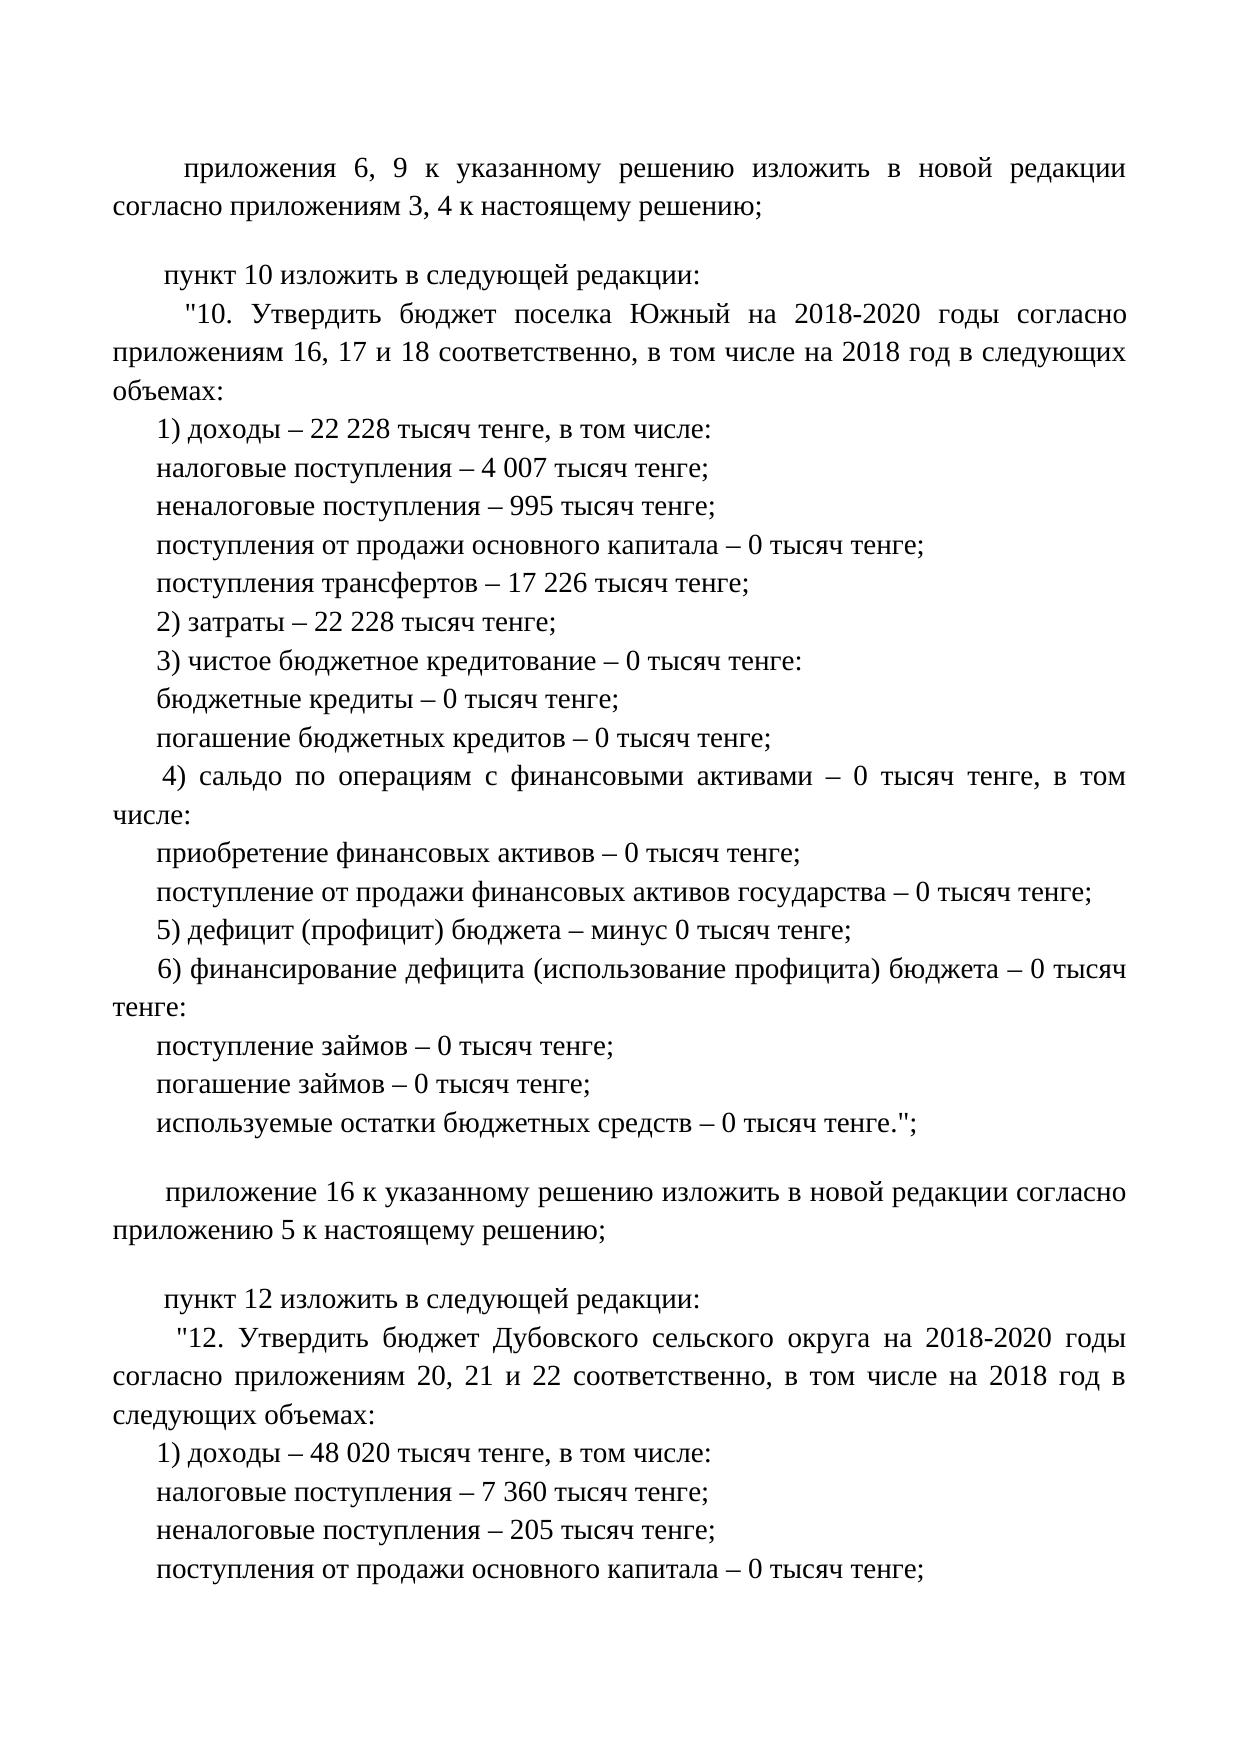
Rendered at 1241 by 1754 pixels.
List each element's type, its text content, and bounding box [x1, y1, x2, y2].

text налоговые поступления – 4 007 тысяч тенге; [112, 450, 1128, 483]
text неналоговые поступления – 995 тысяч тенге; [112, 488, 1128, 522]
text приложения 6, 9 к указанному решению изложить в новой редакции согласно приложениям 3, 4 к настоящему решению; [112, 150, 1128, 222]
text "10. Утвердить бюджет поселка Южный на 2018-2020 годы согласно приложениям 16, 17 и 18 соответственно, в том числе на 2018 год в следующих объемах: [112, 296, 1128, 406]
text погашение займов – 0 тысяч тенге; [112, 1067, 1128, 1100]
text используемые остатки бюджетных средств – 0 тысяч тенге."; [112, 1105, 1128, 1139]
text поступление от продажи финансовых активов государства – 0 тысяч тенге; [112, 874, 1128, 907]
text приобретение финансовых активов – 0 тысяч тенге; [112, 835, 1128, 869]
text 1) доходы – 22 228 тысяч тенге, в том числе: [112, 411, 1128, 445]
text поступления от продажи основного капитала – 0 тысяч тенге; [112, 1551, 1128, 1584]
text поступление займов – 0 тысяч тенге; [112, 1028, 1128, 1062]
text 1) доходы – 48 020 тысяч тенге, в том числе: [112, 1435, 1128, 1469]
text "12. Утвердить бюджет Дубовского сельского округа на 2018-2020 годы согласно приложениям 20, 21 и 22 соответственно, в том числе на 2018 год в следующих объемах: [112, 1320, 1128, 1430]
text приложение 16 к указанному решению изложить в новой редакции согласно приложению 5 к настоящему решению; [112, 1174, 1128, 1246]
text поступления от продажи основного капитала – 0 тысяч тенге; [112, 527, 1128, 561]
text 5) дефицит (профицит) бюджета – минус 0 тысяч тенге; [112, 912, 1128, 946]
text 4) сальдо по операциям с финансовыми активами – 0 тысяч тенге, в том числе: [112, 758, 1128, 830]
text бюджетные кредиты – 0 тысяч тенге; [112, 681, 1128, 715]
text 2) затраты – 22 228 тысяч тенге; [112, 604, 1128, 638]
text поступления трансфертов – 17 226 тысяч тенге; [112, 566, 1128, 599]
text 3) чистое бюджетное кредитование – 0 тысяч тенге: [112, 643, 1128, 676]
text пункт 12 изложить в следующей редакции: [112, 1281, 1128, 1315]
text пункт 10 изложить в следующей редакции: [112, 257, 1128, 291]
text 6) финансирование дефицита (использование профицита) бюджета – 0 тысяч тенге: [112, 951, 1128, 1023]
text налоговые поступления – 7 360 тысяч тенге; [112, 1474, 1128, 1507]
text неналоговые поступления – 205 тысяч тенге; [112, 1512, 1128, 1546]
text погашение бюджетных кредитов – 0 тысяч тенге; [112, 720, 1128, 753]
